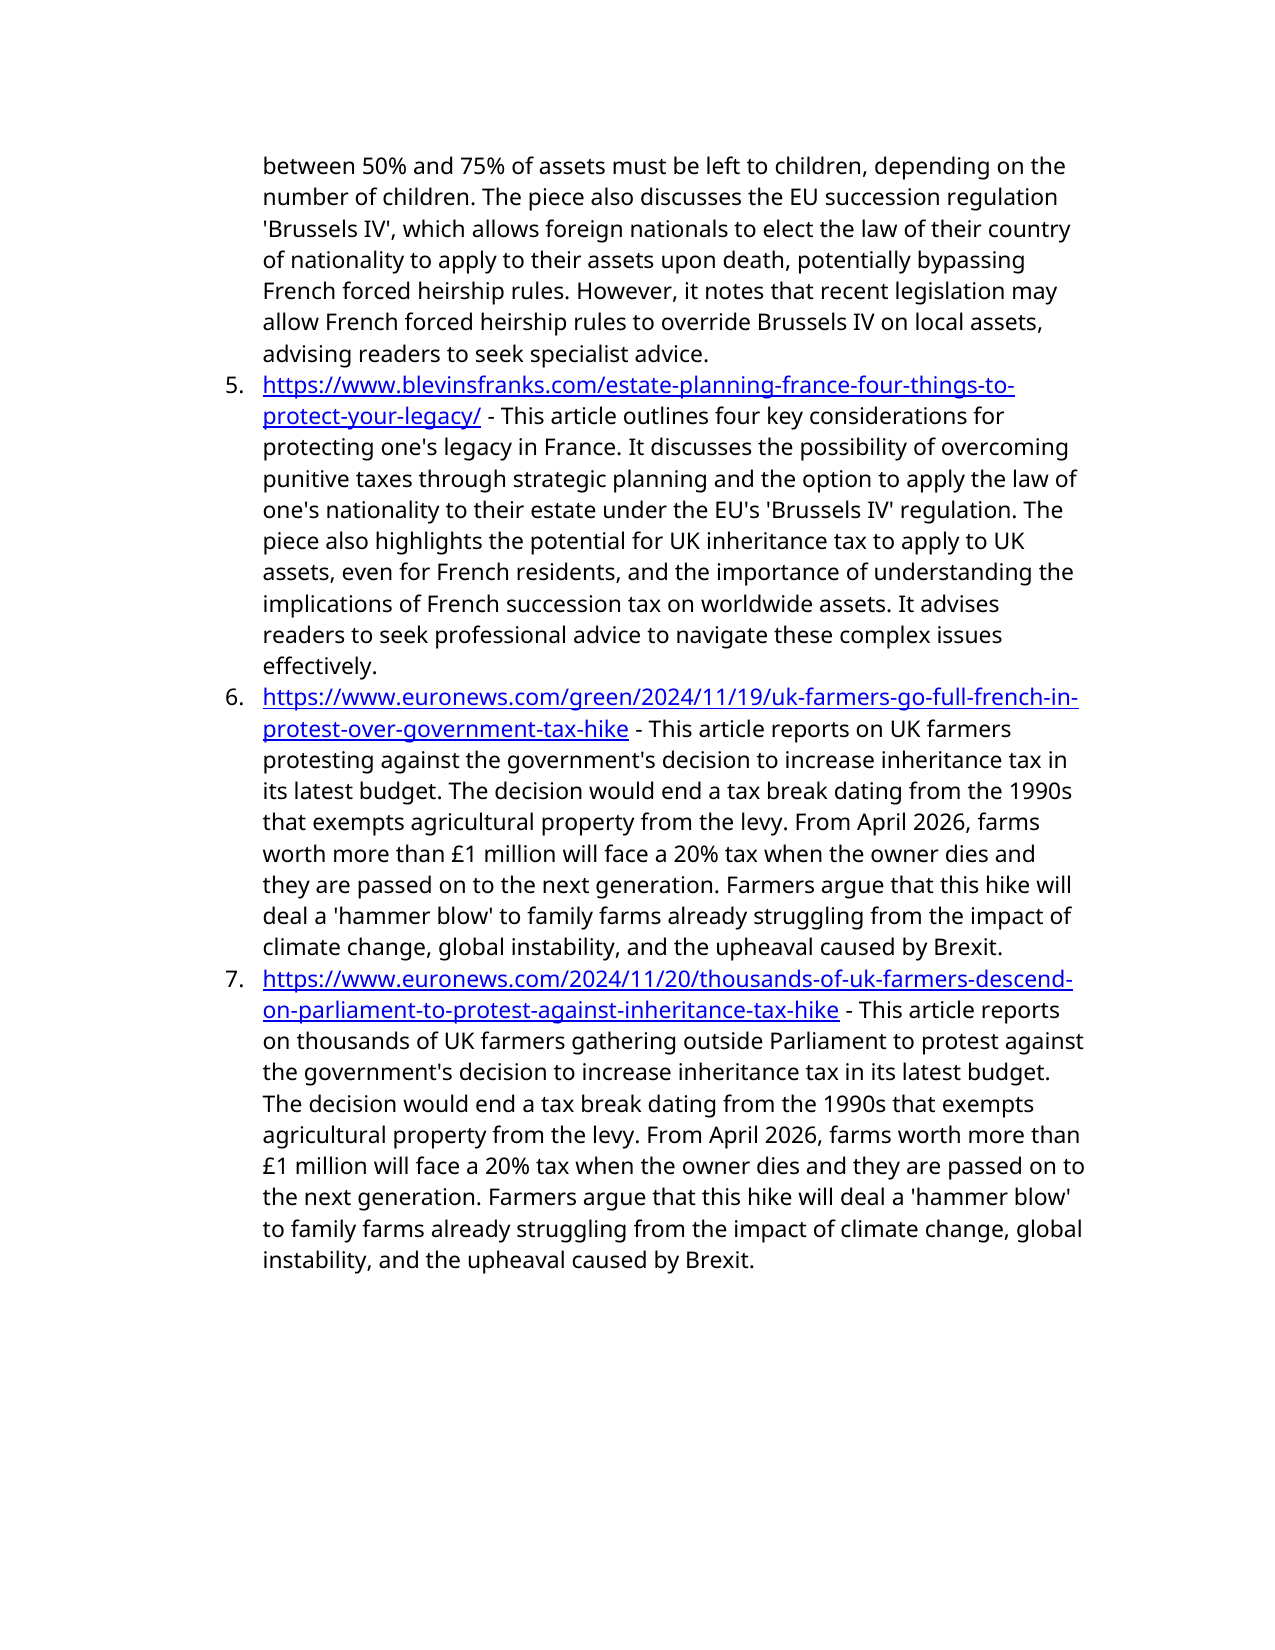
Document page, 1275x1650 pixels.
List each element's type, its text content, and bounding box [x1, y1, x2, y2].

list https://www.euronews.com/2024/11/20/thousands-of-uk-farmers-descend-on-parliament-to-protest-against-inheritance-tax-hike - This article reports on thousands of UK farmers gathering outside Parliament to protest against the government's decision to increase inheritance tax in its latest budget. The decision would end a tax break dating from the 1990s that exempts agricultural property from the levy. From April 2026, farms worth more than £1 million will face a 20% tax when the owner dies and they are passed on to the next generation. Farmers argue that this hike will deal a 'hammer blow' to family farms already struggling from the impact of climate change, global instability, and the upheaval caused by Brexit. [225, 962, 1087, 1275]
list https://www.euronews.com/green/2024/11/19/uk-farmers-go-full-french-in-protest-over-government-tax-hike - This article reports on UK farmers protesting against the government's decision to increase inheritance tax in its latest budget. The decision would end a tax break dating from the 1990s that exempts agricultural property from the levy. From April 2026, farms worth more than £1 million will face a 20% tax when the owner dies and they are passed on to the next generation. Farmers argue that this hike will deal a 'hammer blow' to family farms already struggling from the impact of climate change, global instability, and the upheaval caused by Brexit. [225, 681, 1087, 962]
list https://www.blevinsfranks.com/estate-planning-france-four-things-to-protect-your-legacy/ - This article outlines four key considerations for protecting one's legacy in France. It discusses the possibility of overcoming punitive taxes through strategic planning and the option to apply the law of one's nationality to their estate under the EU's 'Brussels IV' regulation. The piece also highlights the potential for UK inheritance tax to apply to UK assets, even for French residents, and the importance of understanding the implications of French succession tax on worldwide assets. It advises readers to seek professional advice to navigate these complex issues effectively. [225, 369, 1087, 681]
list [225, 150, 1087, 369]
